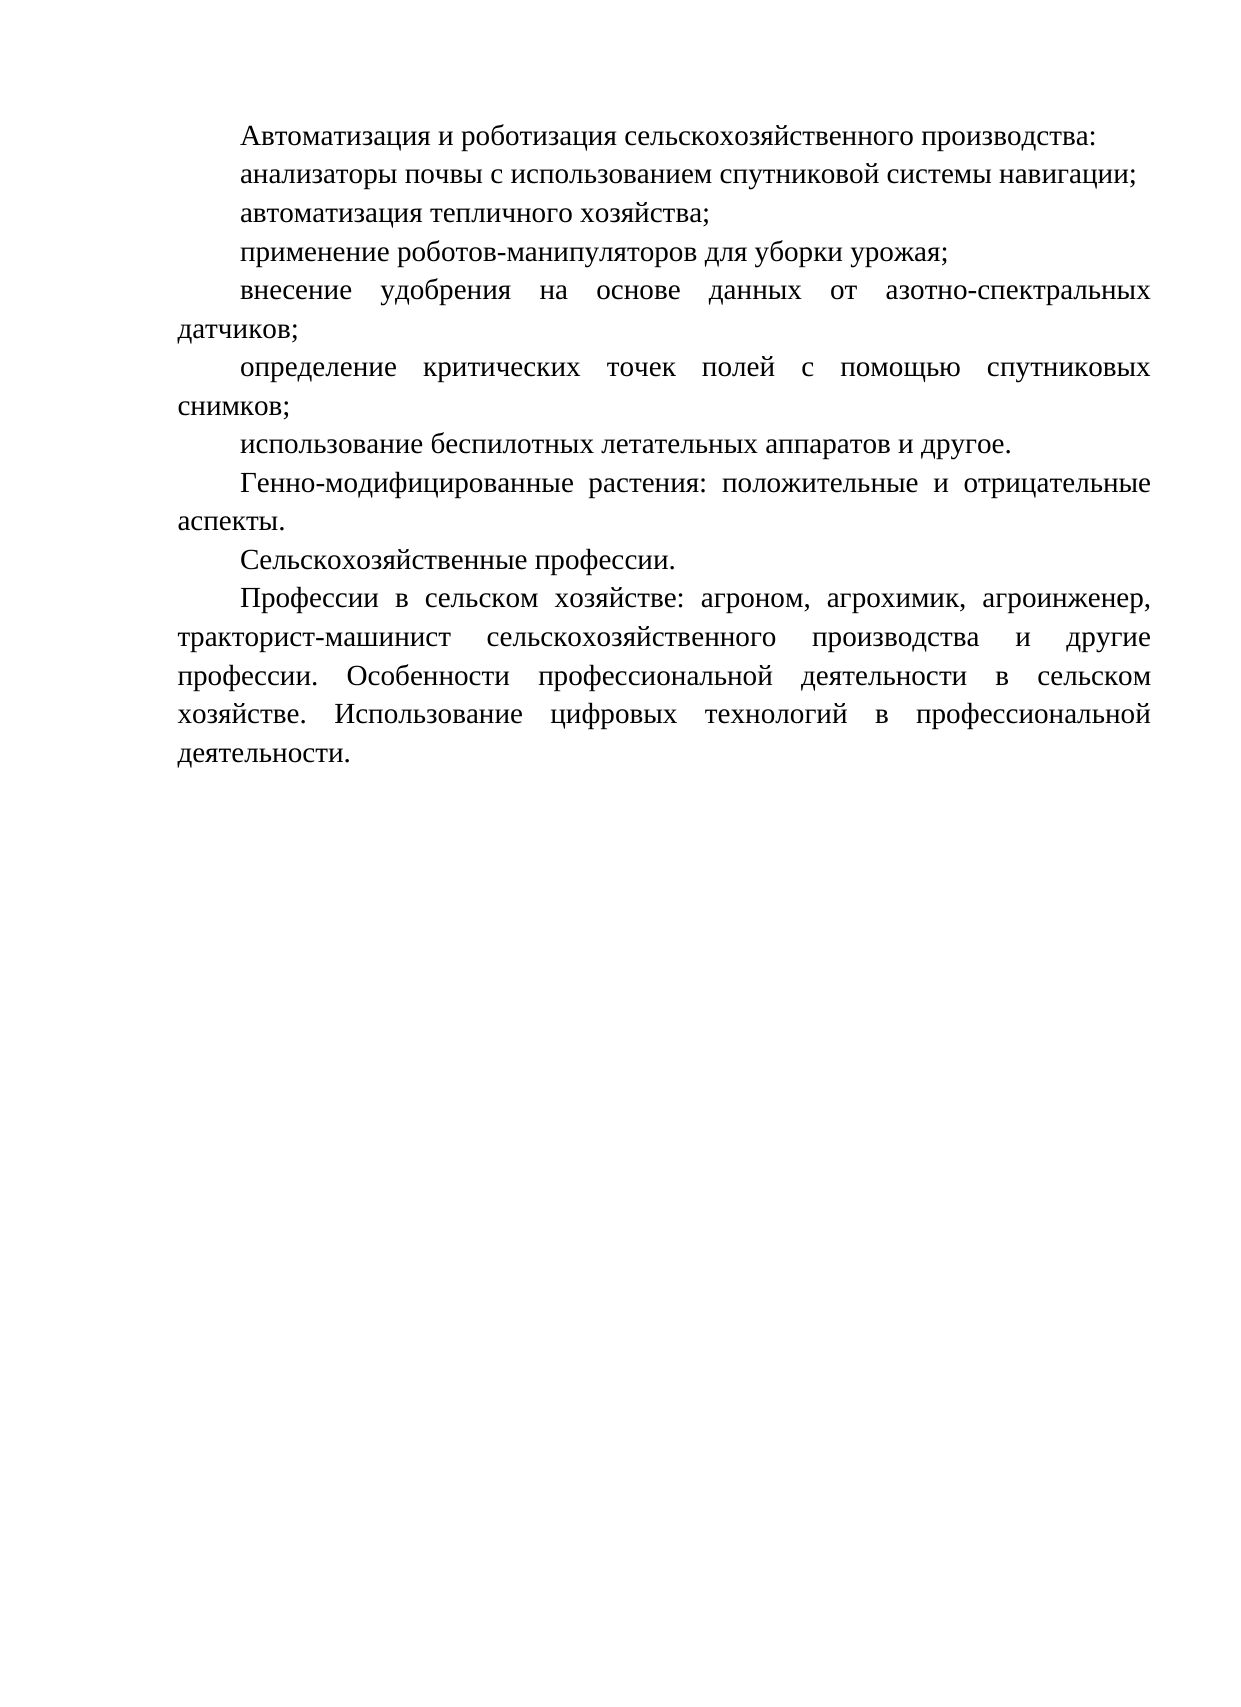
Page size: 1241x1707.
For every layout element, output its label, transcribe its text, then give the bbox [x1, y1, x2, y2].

text Автоматизация и роботизация сельскохозяйственного производства: [177, 118, 1152, 152]
text Сельскохозяйственные профессии. [177, 542, 1152, 576]
text использование беспилотных летательных аппаратов и другое. [177, 426, 1152, 460]
text применение роботов-манипуляторов для уборки урожая; [177, 234, 1152, 267]
text Профессии в сельском хозяйстве: агроном, агрохимик, агроинженер, тракторист-машинист сельскохозяйственного производства и другие профессии. Особенности профессиональной деятельности в сельском хозяйстве. Использование цифровых технологий в профессиональной деятельности. [177, 581, 1152, 768]
text анализаторы почвы c использованием спутниковой системы навигации; [177, 157, 1152, 190]
text автоматизация тепличного хозяйства; [177, 195, 1152, 229]
text Генно-модифицированные растения: положительные и отрицательные аспекты. [177, 465, 1152, 537]
text определение критических точек полей с помощью спутниковых снимков; [177, 349, 1152, 421]
text внесение удобрения на основе данных от азотно-спектральных датчиков; [177, 272, 1152, 344]
